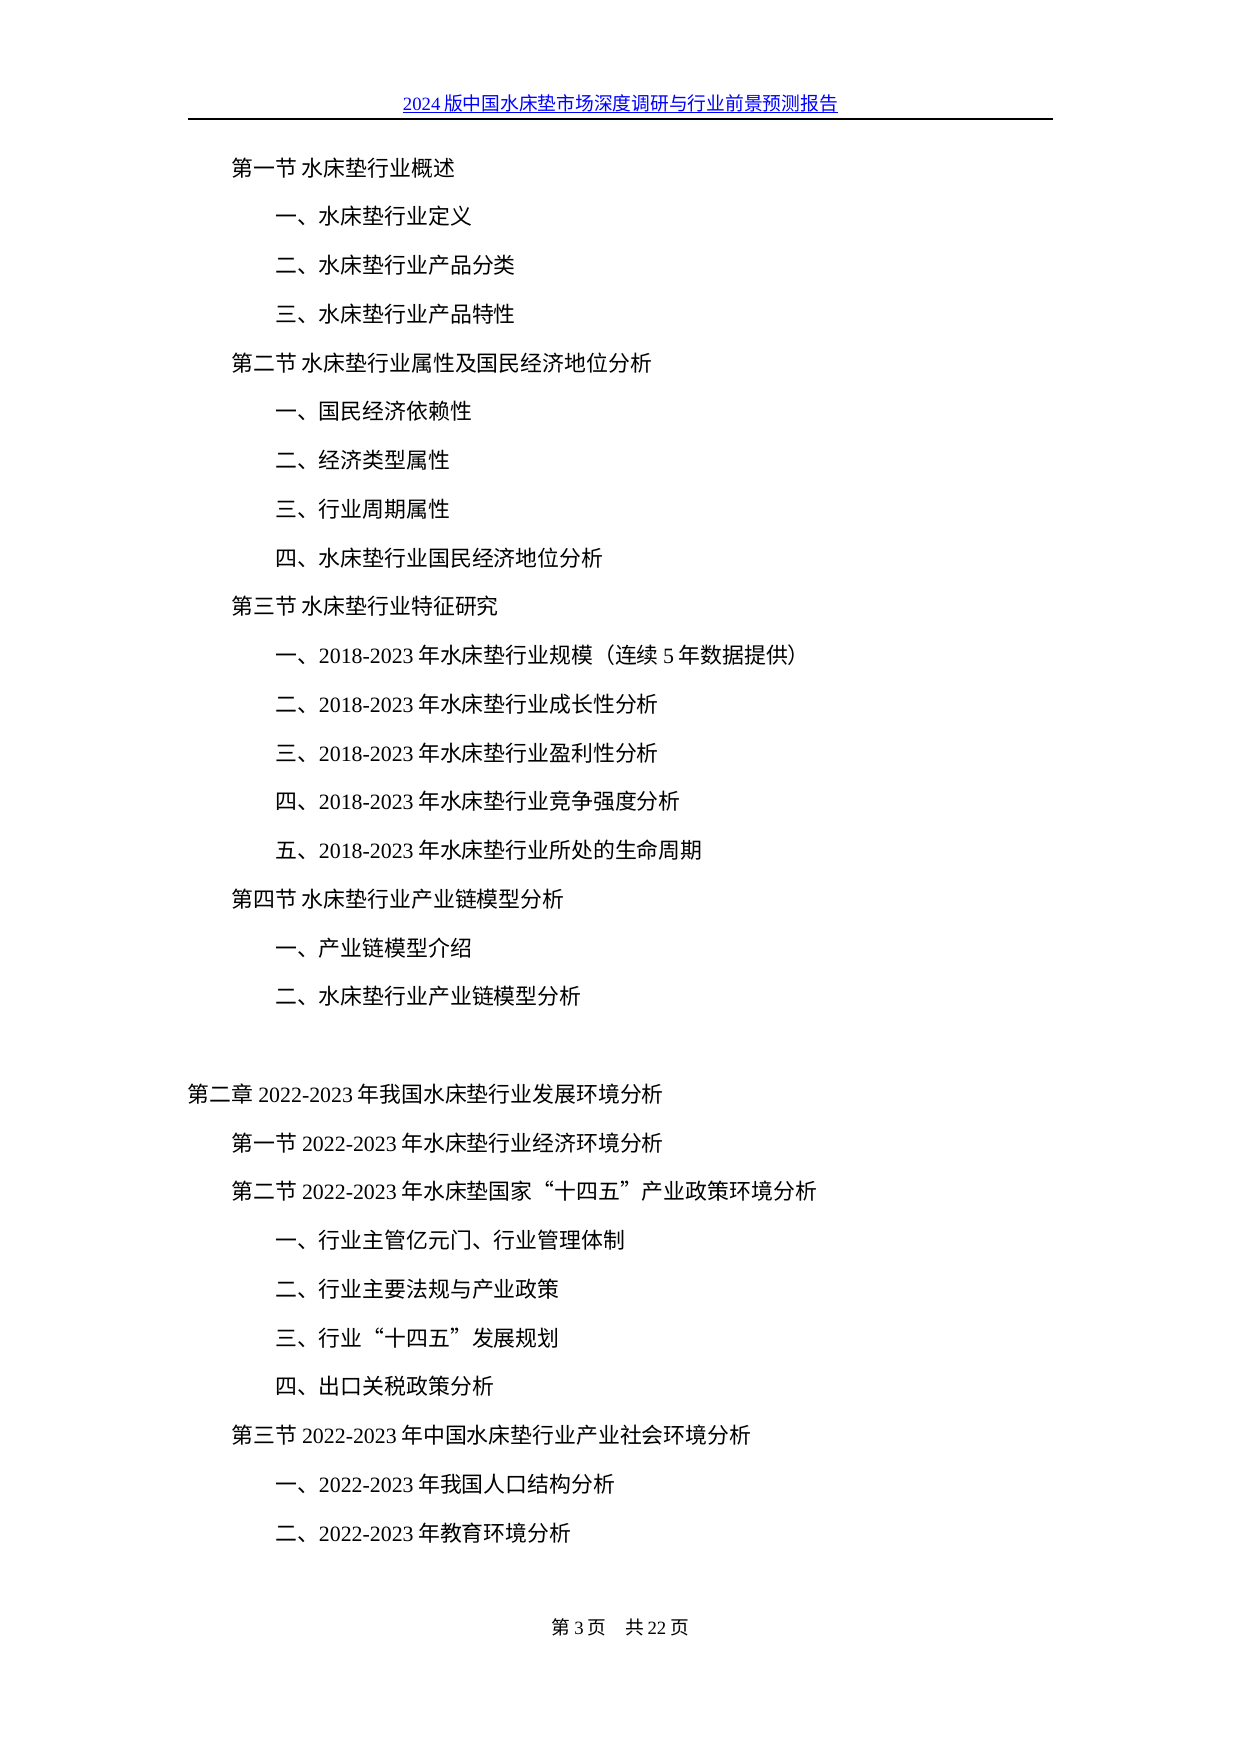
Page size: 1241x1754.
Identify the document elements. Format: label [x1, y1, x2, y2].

text [187, 150, 1053, 1548]
